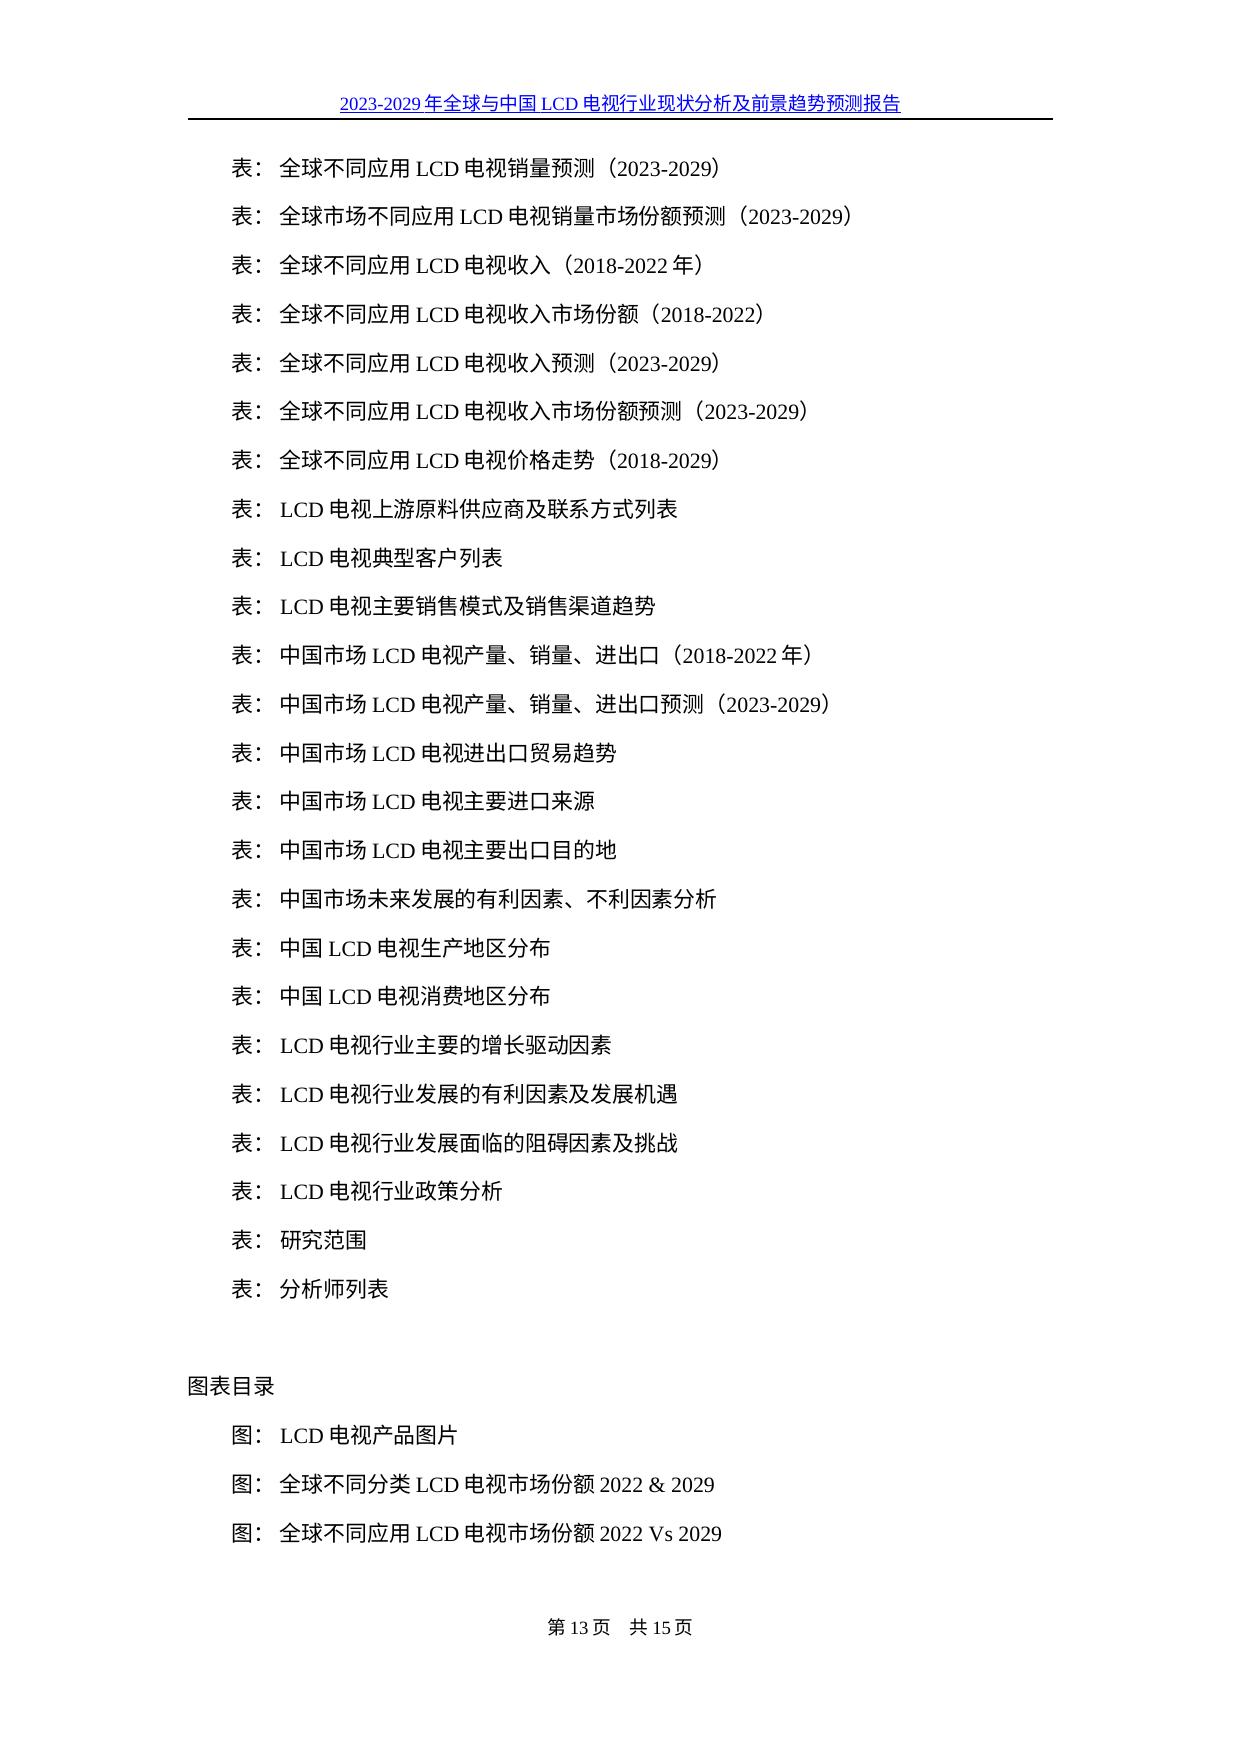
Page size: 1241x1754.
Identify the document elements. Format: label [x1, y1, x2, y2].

text [187, 150, 1053, 1548]
